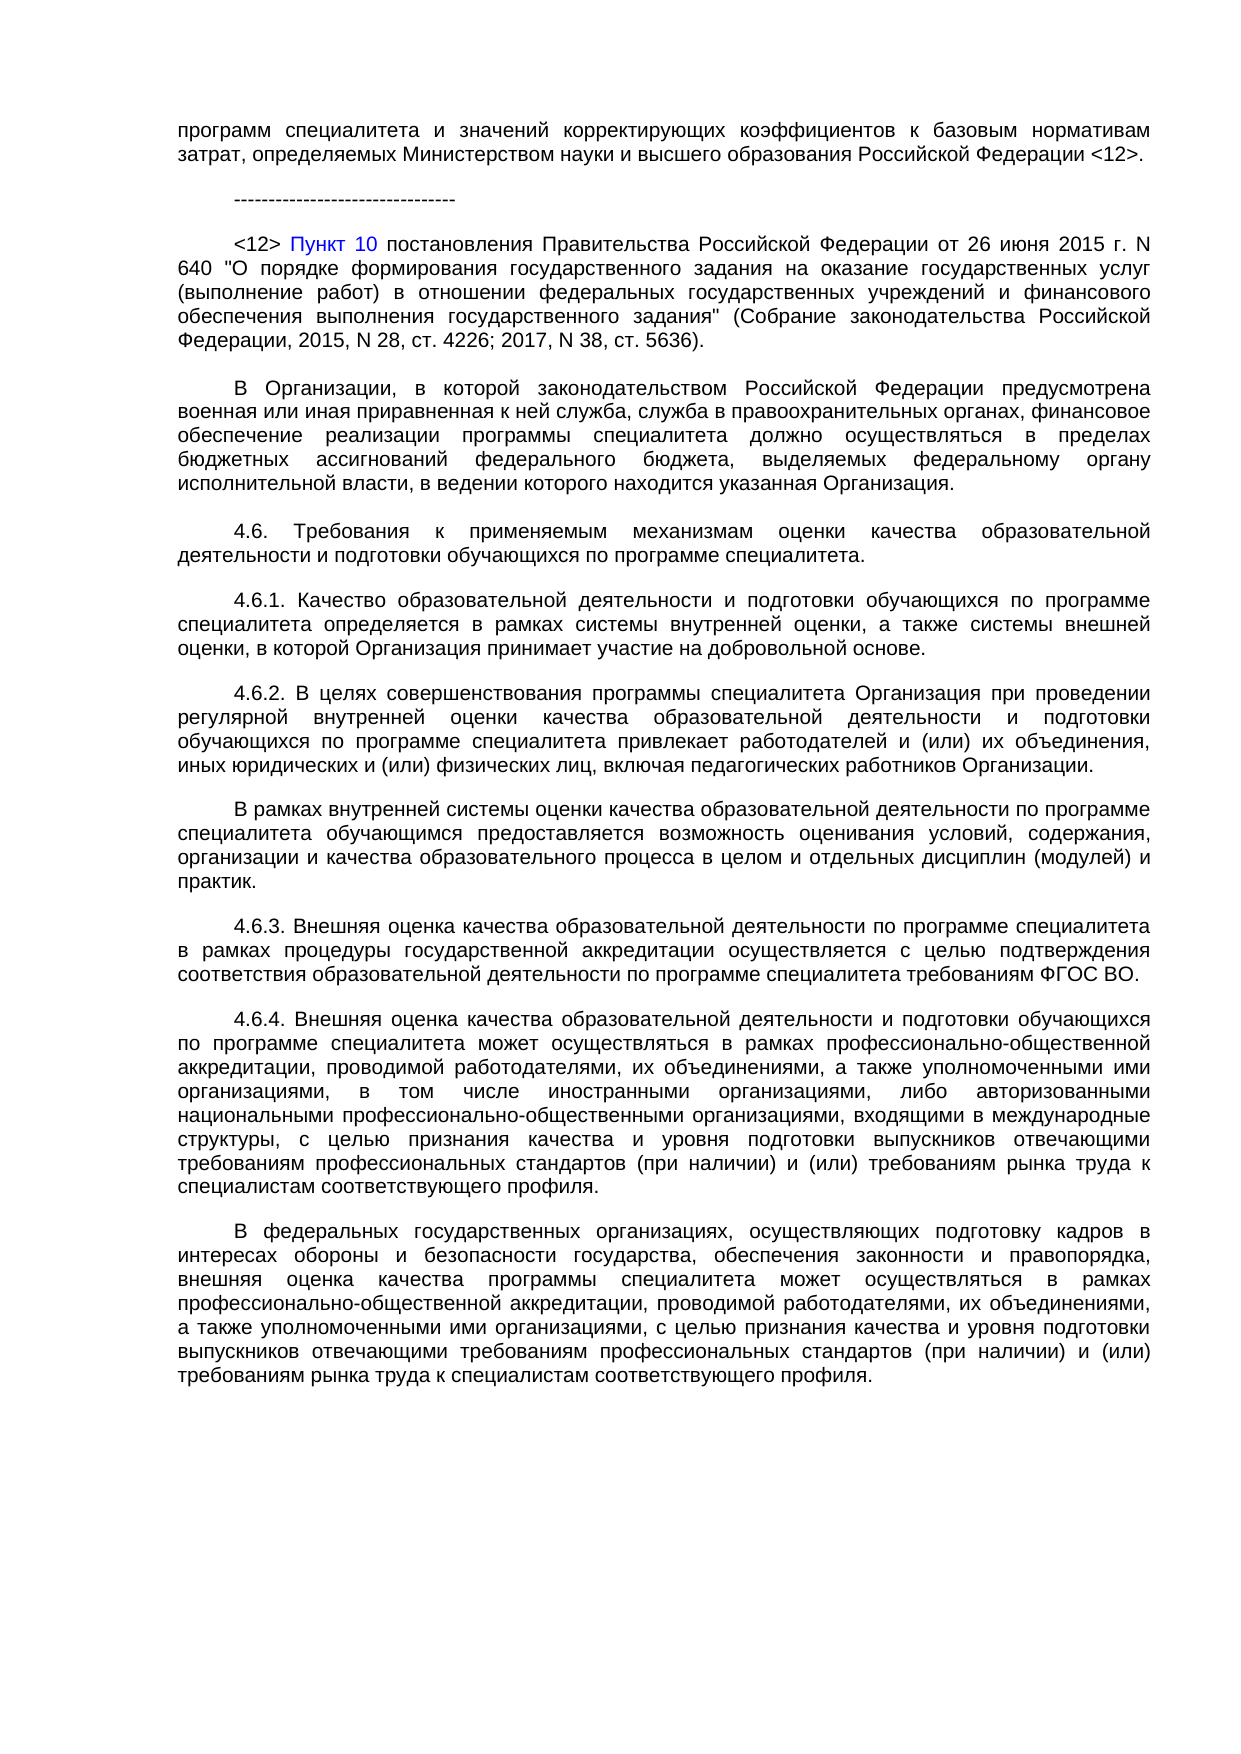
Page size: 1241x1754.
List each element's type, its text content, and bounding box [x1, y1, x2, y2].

text В рамках внутренней системы оценки качества образовательной деятельности по программе специалитета обучающимся предоставляется возможность оценивания условий, содержания, организации и качества образовательного процесса в целом и отдельных дисциплин (модулей) и практик. [177, 797, 1152, 893]
text <12> Пункт 10 постановления Правительства Российской Федерации от 26 июня 2015 г. N 640 "О порядке формирования государственного задания на оказание государственных услуг (выполнение работ) в отношении федеральных государственных учреждений и финансового обеспечения выполнения государственного задания" (Собрание законодательства Российской Федерации, 2015, N 28, ст. 4226; 2017, N 38, ст. 5636). [177, 232, 1152, 351]
text 4.6. Требования к применяемым механизмам оценки качества образовательной деятельности и подготовки обучающихся по программе специалитета. [177, 519, 1152, 567]
text В федеральных государственных организациях, осуществляющих подготовку кадров в интересах обороны и безопасности государства, обеспечения законности и правопорядка, внешняя оценка качества программы специалитета может осуществляться в рамках профессионально-общественной аккредитации, проводимой работодателями, их объединениями, а также уполномоченными ими организациями, с целью признания качества и уровня подготовки выпускников отвечающими требованиям профессиональных стандартов (при наличии) и (или) требованиям рынка труда к специалистам соответствующего профиля. [177, 1219, 1152, 1387]
text 4.6.1. Качество образовательной деятельности и подготовки обучающихся по программе специалитета определяется в рамках системы внутренней оценки, а также системы внешней оценки, в которой Организация принимает участие на добровольной основе. [177, 588, 1152, 660]
text 4.6.4. Внешняя оценка качества образовательной деятельности и подготовки обучающихся по программе специалитета может осуществляться в рамках профессионально-общественной аккредитации, проводимой работодателями, их объединениями, а также уполномоченными ими организациями, в том числе иностранными организациями, либо авторизованными национальными профессионально-общественными организациями, входящими в международные структуры, с целью признания качества и уровня подготовки выпускников отвечающими требованиям профессиональных стандартов (при наличии) и (или) требованиям рынка труда к специалистам соответствующего профиля. [177, 1007, 1152, 1198]
text В Организации, в которой законодательством Российской Федерации предусмотрена военная или иная приравненная к ней служба, служба в правоохранительных органах, финансовое обеспечение реализации программы специалитета должно осуществляться в пределах бюджетных ассигнований федерального бюджета, выделяемых федеральному органу исполнительной власти, в ведении которого находится указанная Организация. [177, 375, 1152, 495]
text -------------------------------- [177, 187, 1152, 211]
text 4.6.3. Внешняя оценка качества образовательной деятельности по программе специалитета в рамках процедуры государственной аккредитации осуществляется с целью подтверждения соответствия образовательной деятельности по программе специалитета требованиям ФГОС ВО. [177, 914, 1152, 986]
text 4.6.2. В целях совершенствования программы специалитета Организация при проведении регулярной внутренней оценки качества образовательной деятельности и подготовки обучающихся по программе специалитета привлекает работодателей и (или) их объединения, иных юридических и (или) физических лиц, включая педагогических работников Организации. [177, 681, 1152, 776]
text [177, 118, 1152, 166]
